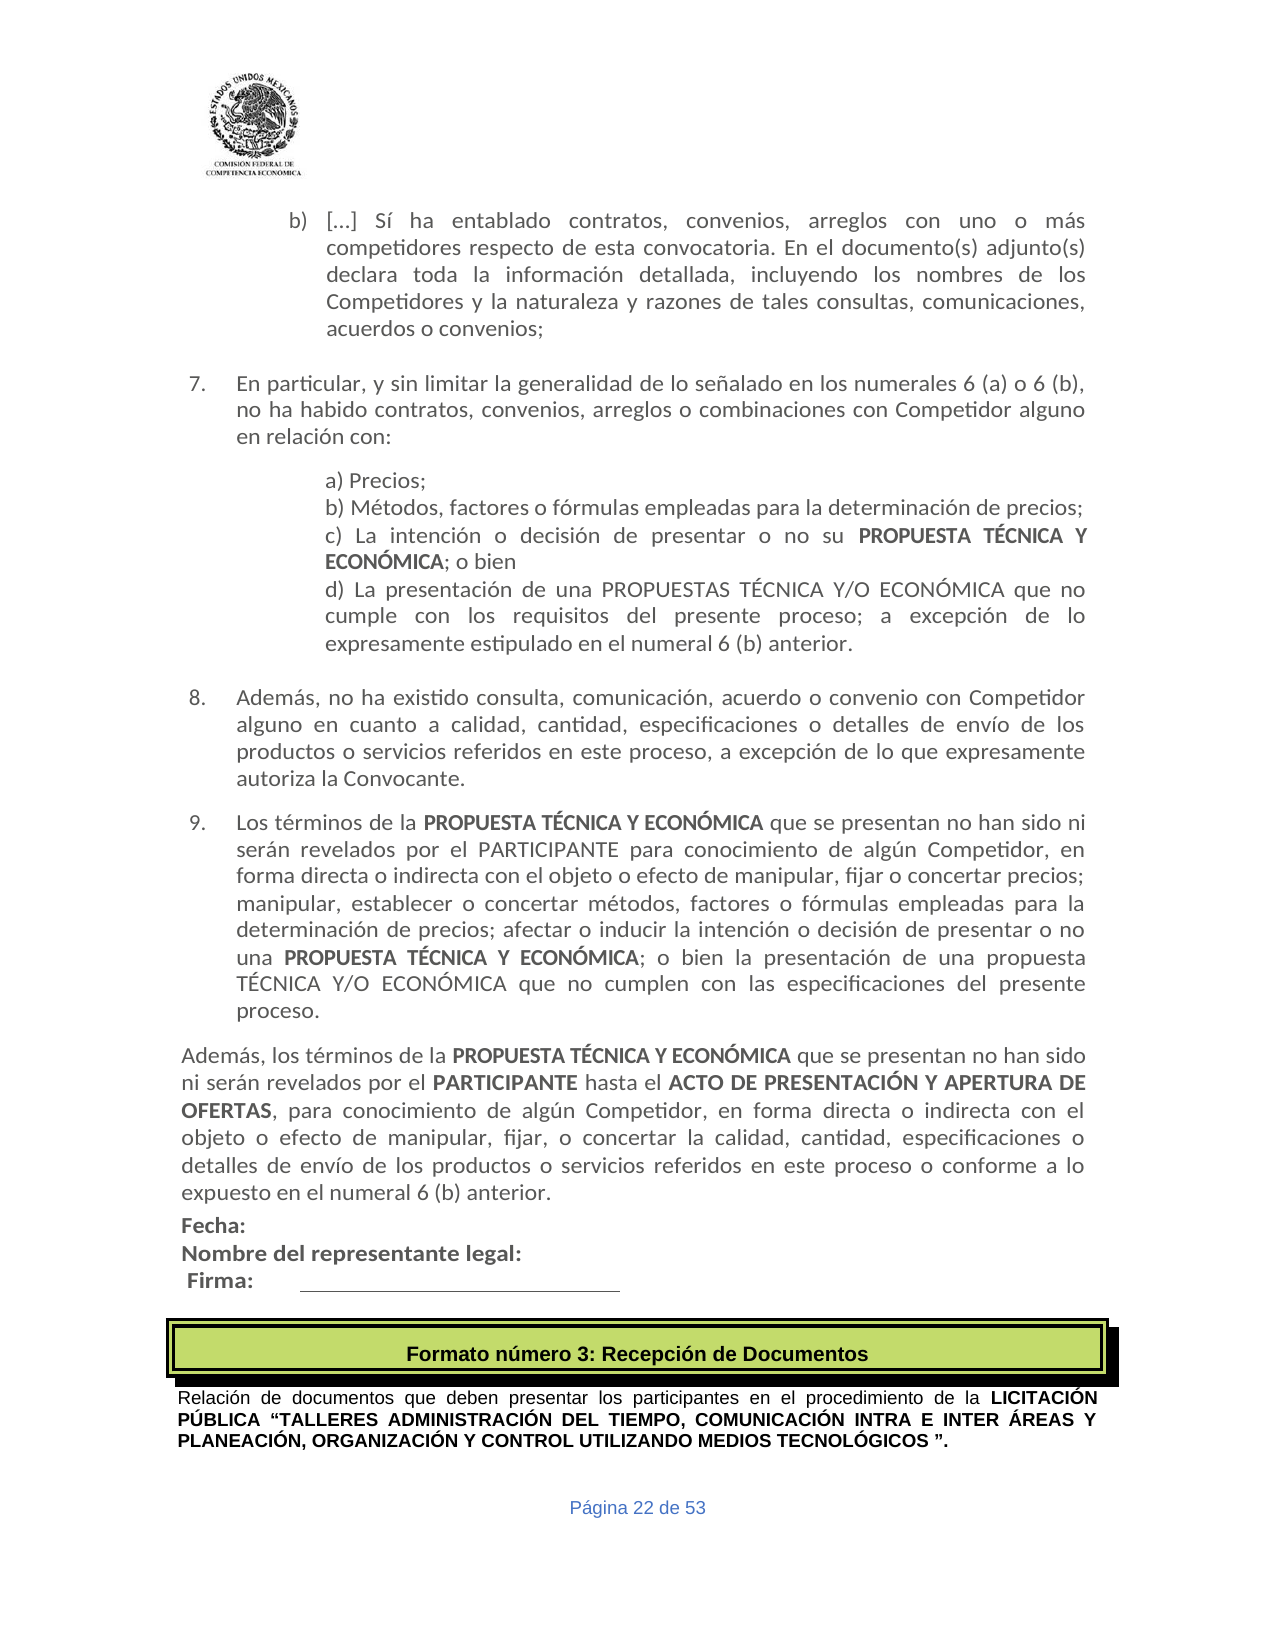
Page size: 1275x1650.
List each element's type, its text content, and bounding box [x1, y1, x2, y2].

text d) La presentación de una PROPUESTAS TÉCNICA Y/O ECONÓMICA que no cumple con los requisitos del presente proceso; a excepción de lo expresamente estipulado en el numeral 6 (b) anterior. [325, 576, 1087, 657]
list Además, no ha existido consulta, comunicación, acuerdo o convenio con Competidor alguno en cuanto a calidad, cantidad, especificaciones o detalles de envío de los productos o servicios referidos en este proceso, a excepción de lo que expresamente autoriza la Convocante. [189, 684, 1087, 792]
text Nombre del representante legal: [181, 1239, 811, 1267]
text Relación de documentos que deben presentar los participantes en el procedimiento de la LICITACIÓN PÚBLICA “TALLERES ADMINISTRACIÓN DEL TIEMPO, COMUNICACIÓN INTRA E INTER ÁREAS Y PLANEACIÓN, ORGANIZACIÓN Y CONTROL UTILIZANDO MEDIOS TECNOLÓGICOS ”. [177, 1387, 1098, 1452]
text a) Precios; [325, 467, 1087, 494]
text Formato número 3: Recepción de Documentos [169, 1321, 1106, 1374]
list Los términos de la PROPUESTA TÉCNICA Y ECONÓMICA que se presentan no han sido ni serán revelados por el PARTICIPANTE para conocimiento de algún Competidor, en forma directa o indirecta con el objeto o efecto de manipular, fijar o concertar precios; manipular, establecer o concertar métodos, factores o fórmulas empleadas para la determinación de precios; afectar o inducir la intención o decisión de presentar o no una PROPUESTA TÉCNICA Y ECONÓMICA; o bien la presentación de una propuesta TÉCNICA Y/O ECONÓMICA que no cumplen con las especificaciones del presente proceso. [189, 809, 1087, 1024]
text b) Métodos, factores o fórmulas empleadas para la determinación de precios; [325, 494, 1087, 521]
text Además, los términos de la PROPUESTA TÉCNICA Y ECONÓMICA que se presentan no han sido ni serán revelados por el PARTICIPANTE hasta el ACTO DE PRESENTACIÓN Y APERTURA DE OFERTAS, para conocimiento de algún Competidor, en forma directa o indirecta con el objeto o efecto de manipular, fijar, o concertar la calidad, cantidad, especificaciones o detalles de envío de los productos o servicios referidos en este proceso o conforme a lo expuesto en el numeral 6 (b) anterior. [181, 1041, 1087, 1206]
text Firma: [181, 1267, 811, 1294]
picture [188, 73, 322, 179]
text c) La intención o decisión de presentar o no su PROPUESTA TÉCNICA Y ECONÓMICA; o bien [325, 522, 1087, 575]
list […] Sí ha entablado contratos, convenios, arreglos con uno o más competidores respecto de esta convocatoria. En el documento(s) adjunto(s) declara toda la información detallada, incluyendo los nombres de los Competidores y la naturaleza y razones de tales consultas, comunicaciones, acuerdos o convenios; [288, 207, 1087, 342]
text Fecha: [181, 1211, 1098, 1239]
list En particular, y sin limitar la generalidad de lo señalado en los numerales 6 (a) o 6 (b), no ha habido contratos, convenios, arreglos o combinaciones con Competidor alguno en relación con: [189, 369, 1087, 450]
